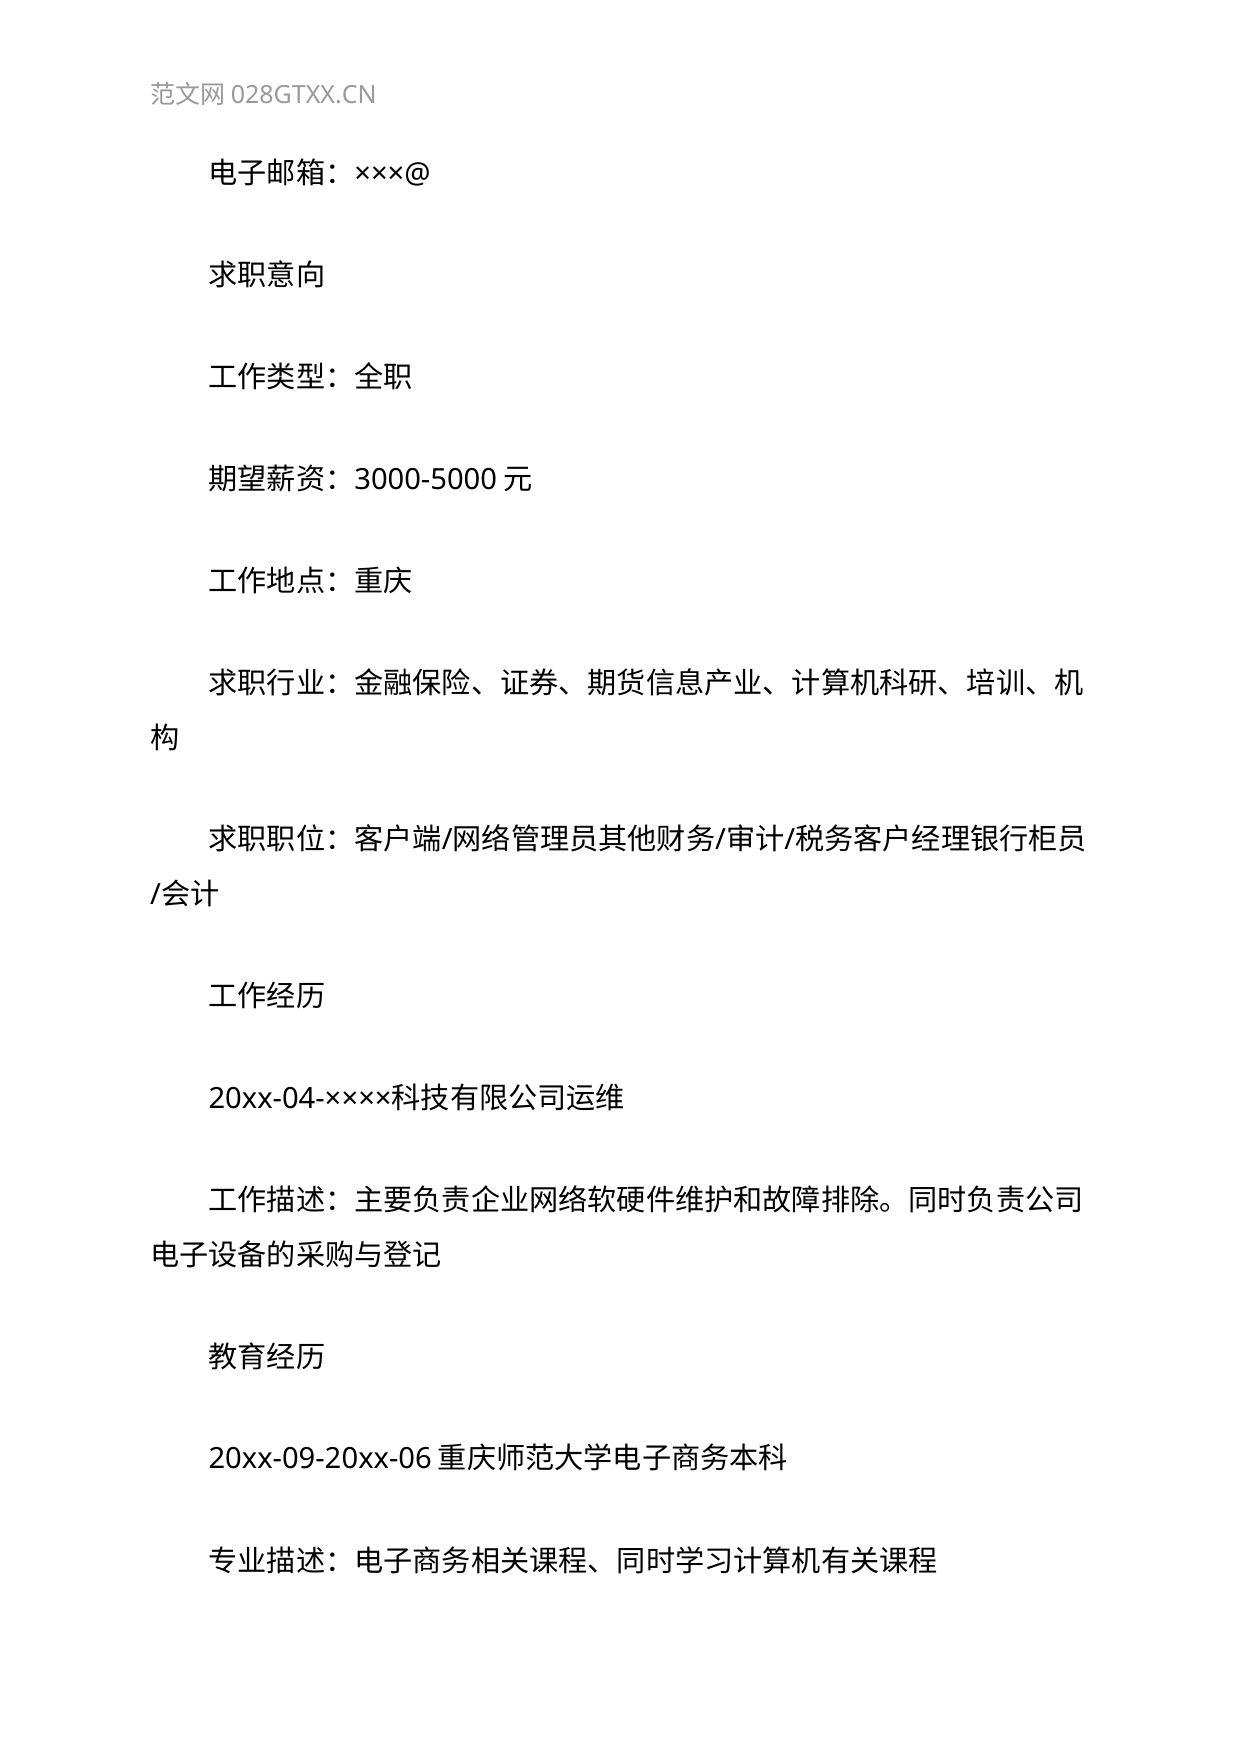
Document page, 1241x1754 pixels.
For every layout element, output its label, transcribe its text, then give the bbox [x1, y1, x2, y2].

text 求职职位：客户端/网络管理员其他财务/审计/税务客户经理银行柜员/会计 [150, 816, 1090, 913]
text 工作类型：全职 [150, 354, 1090, 396]
text 工作地点：重庆 [150, 557, 1090, 600]
text 期望薪资：3000-5000元 [150, 456, 1090, 498]
text 20xx-04-××××科技有限公司运维 [150, 1075, 1090, 1117]
text 求职行业：金融保险、证券、期货信息产业、计算机科研、培训、机构 [150, 659, 1090, 756]
text 教育经历 [150, 1333, 1090, 1376]
text 专业描述：电子商务相关课程、同时学习计算机有关课程 [150, 1537, 1090, 1579]
text 求职意向 [150, 252, 1090, 294]
text 20xx-09-20xx-06重庆师范大学电子商务本科 [150, 1435, 1090, 1477]
text 工作经历 [150, 973, 1090, 1015]
text 工作描述：主要负责企业网络软硬件维护和故障排除。同时负责公司电子设备的采购与登记 [150, 1177, 1090, 1274]
text 电子邮箱：×××@ [150, 150, 1090, 192]
